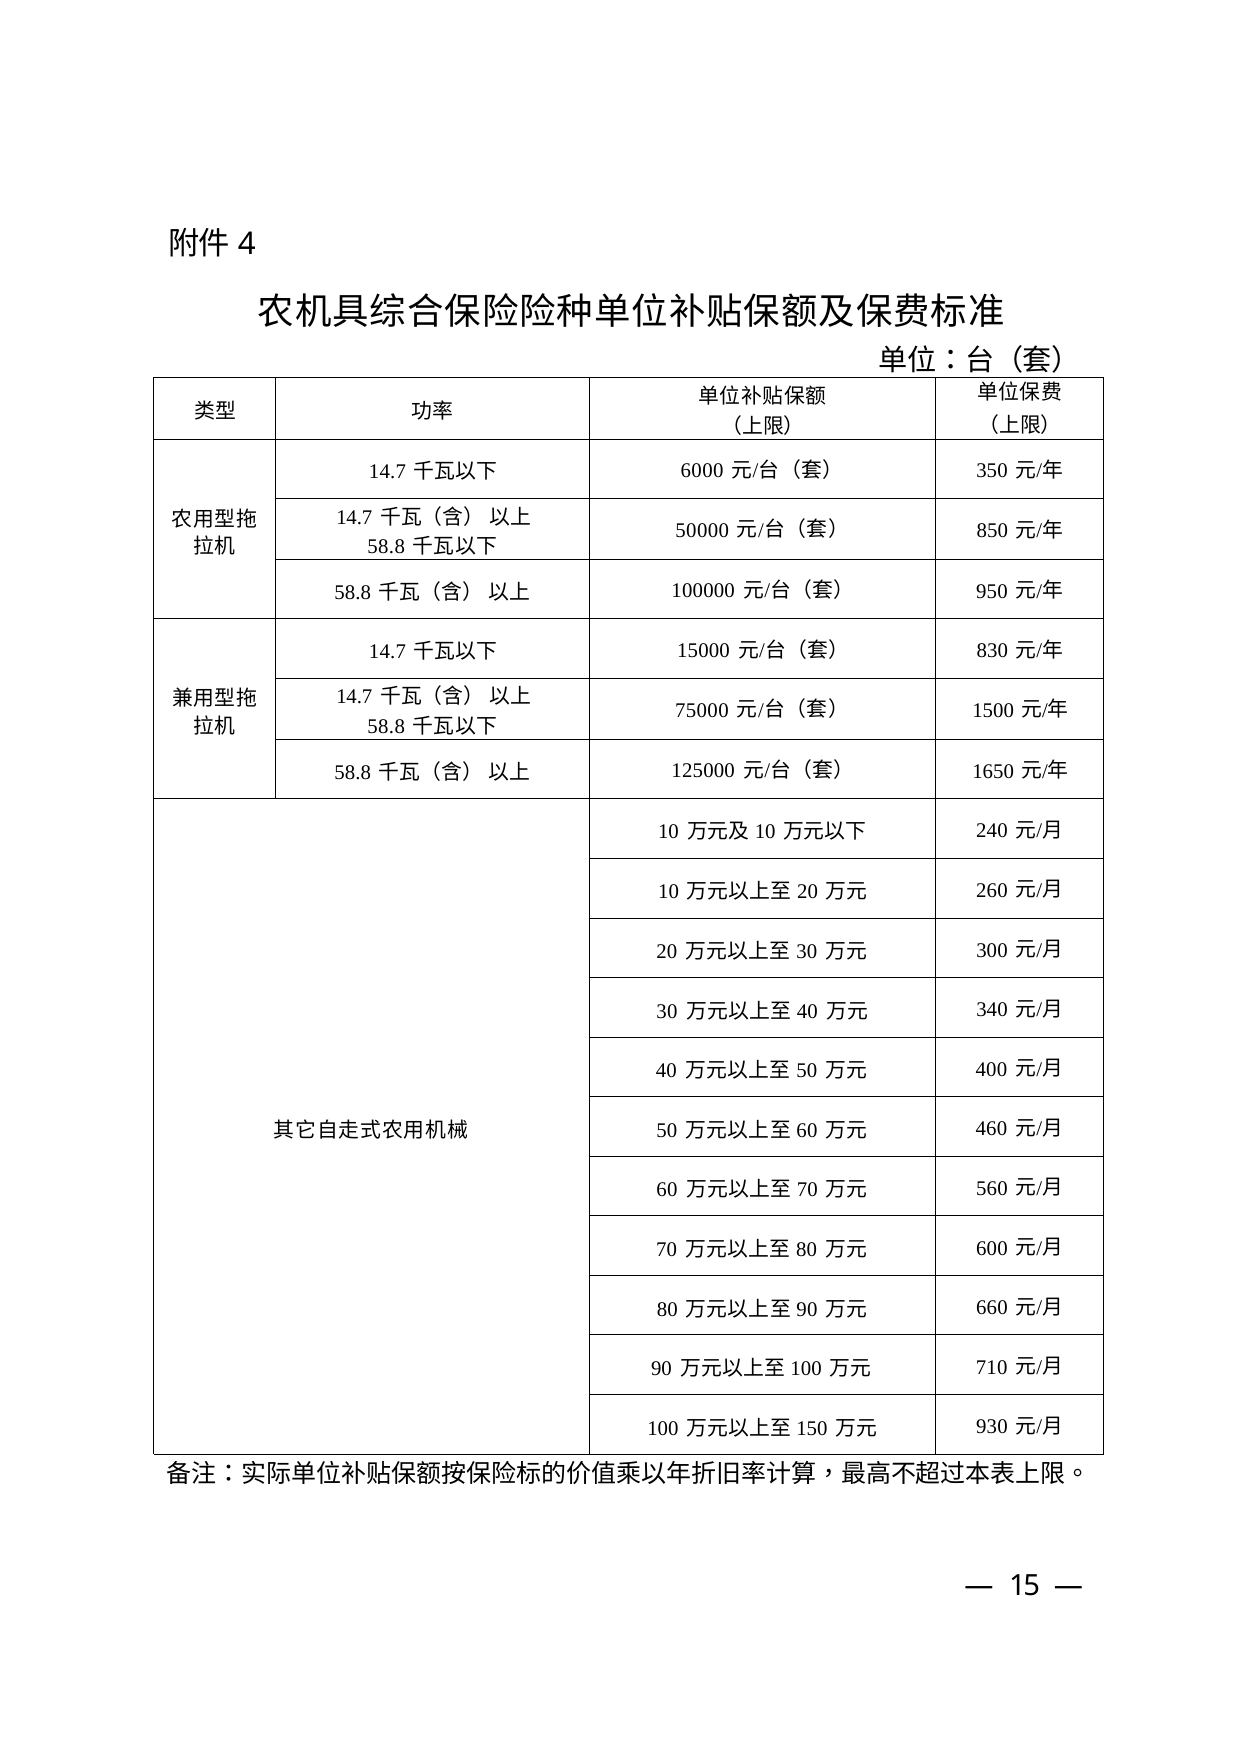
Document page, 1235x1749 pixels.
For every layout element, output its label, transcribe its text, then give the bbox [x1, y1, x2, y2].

table_cell 90 万元以上至 100 万元 [590, 1335, 935, 1394]
text 农机具综合保险险种单位补贴保额及保费标准 [258, 287, 1104, 338]
table_cell 15000 元/台（套） [590, 619, 935, 678]
table_cell 14.7 千瓦以下 [276, 619, 589, 678]
table_header 单位保费 （上限） [936, 378, 1103, 438]
table_cell 兼用型拖 拉机 [154, 619, 275, 798]
table_cell 60 万元以上至 70 万元 [590, 1157, 935, 1215]
table_header 单位补贴保额 （上限） [590, 378, 935, 438]
table_cell 14.7 千瓦（含） 以上 58.8 千瓦以下 [276, 499, 589, 559]
table_cell 125000 元/台（套） [590, 740, 935, 798]
table_cell 350 元/年 [936, 440, 1103, 498]
table_cell 30 万元以上至 40 万元 [590, 978, 935, 1037]
table_cell 10 万元以上至 20 万元 [590, 859, 935, 917]
table_cell 240 元/月 [936, 799, 1103, 858]
table_cell 其它自走式农用机械 [154, 799, 589, 1454]
table_cell 20 万元以上至 30 万元 [590, 919, 935, 977]
table_cell 40 万元以上至 50 万元 [590, 1038, 935, 1096]
table_cell 600 元/月 [936, 1216, 1103, 1275]
table_cell 660 元/月 [936, 1276, 1103, 1334]
table_header 类型 [154, 378, 275, 438]
table_cell 80 万元以上至 90 万元 [590, 1276, 935, 1334]
table_header 功率 [276, 378, 589, 438]
table_cell 710 元/月 [936, 1335, 1103, 1394]
table_cell 10 万元及 10 万元以下 [590, 799, 935, 858]
table_cell 75000 元/台（套） [590, 679, 935, 739]
table_cell 340 元/月 [936, 978, 1103, 1037]
table_cell 400 元/月 [936, 1038, 1103, 1096]
text 附件 4 [168, 223, 1104, 263]
table_cell 14.7 千瓦以下 [276, 440, 589, 498]
table_cell 58.8 千瓦（含） 以上 [276, 740, 589, 798]
table_cell 农用型拖 拉机 [154, 440, 275, 618]
table_cell 930 元/月 [936, 1395, 1103, 1454]
table_cell 1500 元/年 [936, 679, 1103, 739]
table_cell 6000 元/台（套） [590, 440, 935, 498]
table_cell 70 万元以上至 80 万元 [590, 1216, 935, 1275]
table_cell 850 元/年 [936, 499, 1103, 559]
text 单位：台（套） [878, 342, 1104, 377]
table_cell 14.7 千瓦（含） 以上 58.8 千瓦以下 [276, 679, 589, 739]
table_cell 58.8 千瓦（含） 以上 [276, 560, 589, 618]
text — 15 — [964, 1574, 1104, 1601]
table_cell 830 元/年 [936, 619, 1103, 678]
table_cell 100 万元以上至 150 万元 [590, 1395, 935, 1454]
table_cell 50000 元/台（套） [590, 499, 935, 559]
table_cell 460 元/月 [936, 1097, 1103, 1156]
table_cell 260 元/月 [936, 859, 1103, 917]
table_cell 100000 元/台（套） [590, 560, 935, 618]
table_cell 50 万元以上至 60 万元 [590, 1097, 935, 1156]
table_cell 560 元/月 [936, 1157, 1103, 1215]
text 备注：实际单位补贴保额按保险标的价值乘以年折旧率计算，最高不超过本表上限。 [166, 1458, 1104, 1489]
table_cell 1650 元/年 [936, 740, 1103, 798]
table_cell 950 元/年 [936, 560, 1103, 618]
table_cell 300 元/月 [936, 919, 1103, 977]
